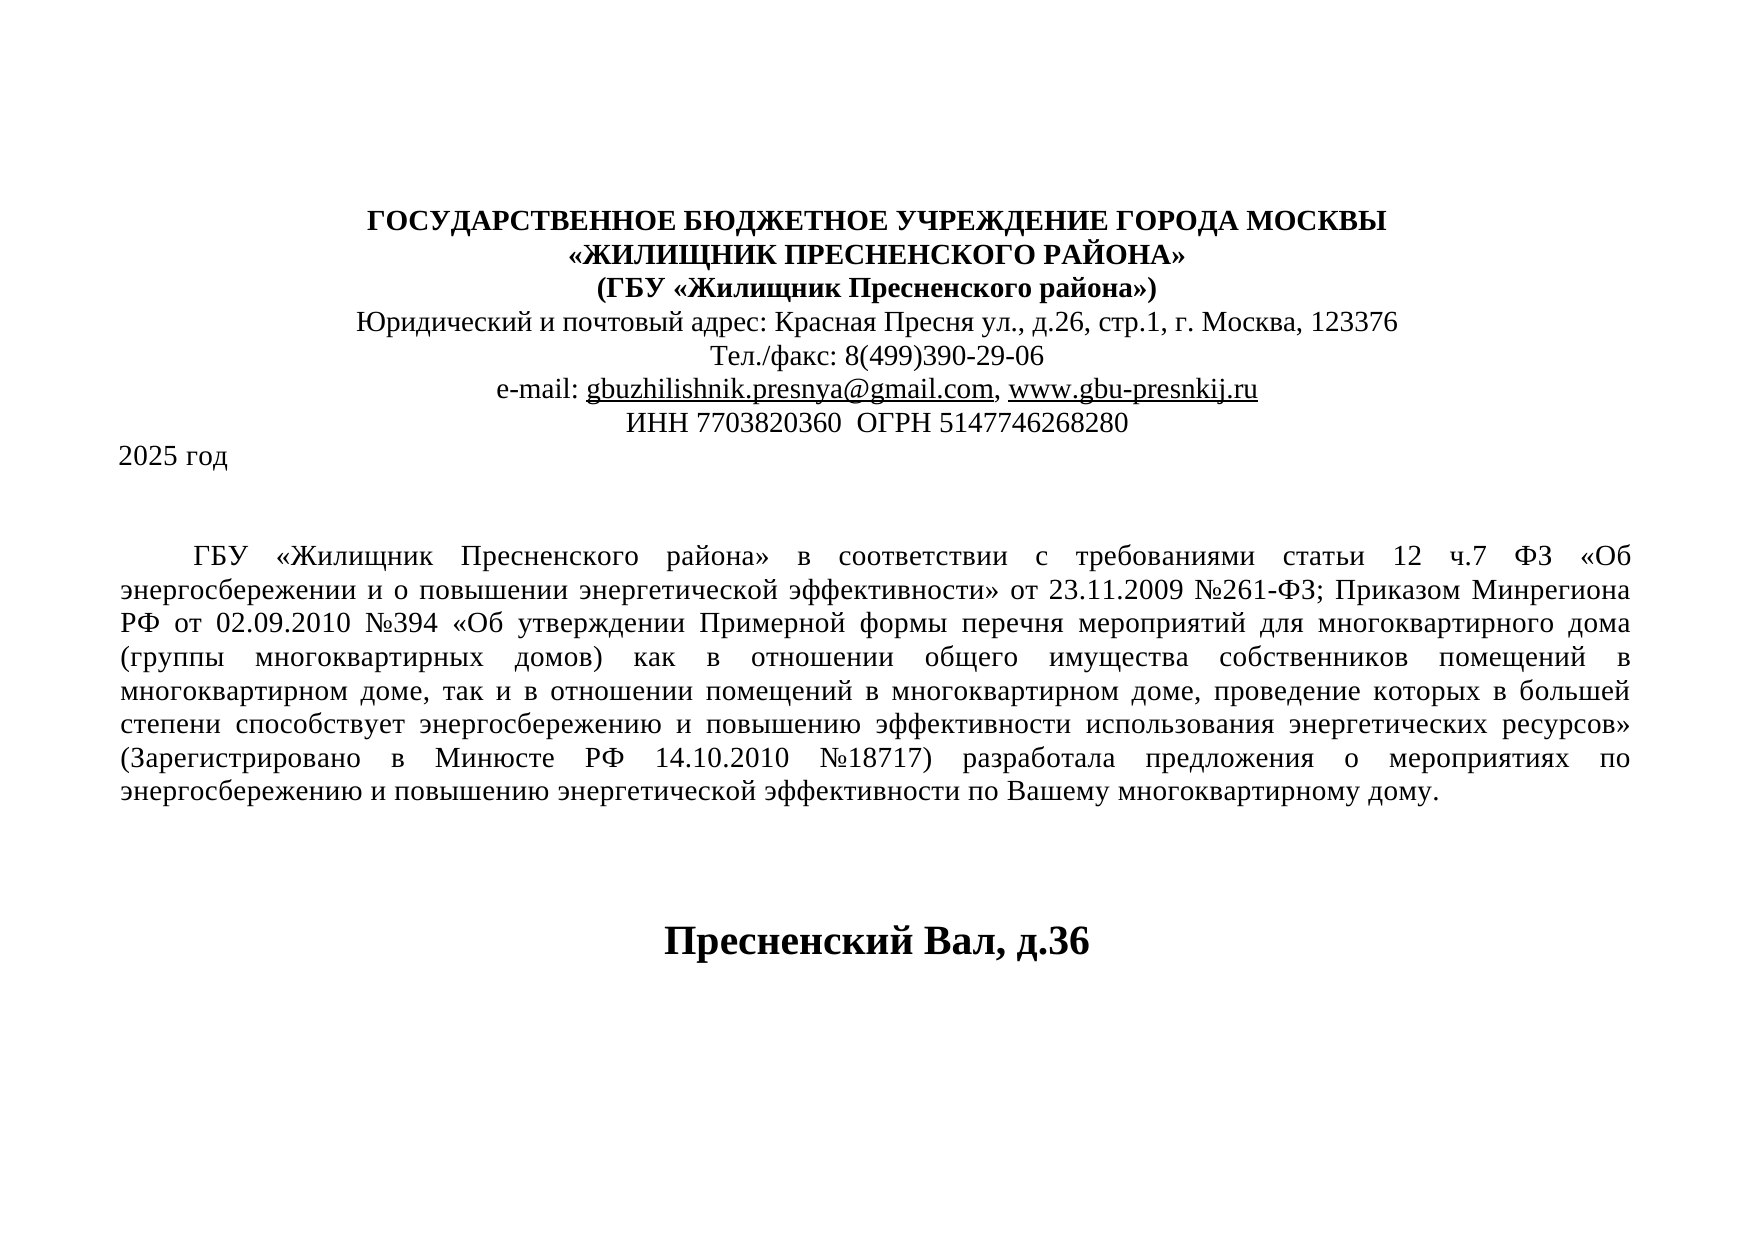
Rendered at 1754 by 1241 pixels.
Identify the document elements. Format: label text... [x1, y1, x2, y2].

text «ЖИЛИЩНИК ПРЕСНЕНСКОГО РАЙОНА» [118, 237, 1636, 271]
text ИНН 7703820360 ОГРН 5147746268280 [118, 405, 1636, 438]
text Пресненский Вал, д.36 [118, 915, 1636, 963]
text ГОСУДАРСТВЕННОЕ БЮДЖЕТНОЕ УЧРЕЖДЕНИЕ ГОРОДА МОСКВЫ [118, 203, 1636, 237]
text Юридический и почтовый адрес: Красная Пресня ул., д.26, стр.1, г. Москва, 123376 [118, 304, 1636, 338]
text (ГБУ «Жилищник Пресненского района») [118, 271, 1636, 304]
text Тел./факс: 8(499)390-29-06 [118, 338, 1636, 371]
text ГБУ «Жилищник Пресненского района» в соответствии с требованиями статьи 12 ч.7 ФЗ «Об энергосбережении и о повышении энергетической эффективности» от 23.11.2009 №261-ФЗ; Приказом Минрегиона РФ от 02.09.2010 №394 «Об утверждении Примерной формы перечня мероприятий для многоквартирного дома (группы многоквартирных домов) как в отношении общего имущества собственников помещений в многоквартирном доме, так и в отношении помещений в многоквартирном доме, проведение которых в большей степени способствует энергосбережению и повышению эффективности использования энергетических ресурсов» (Зарегистрировано в Минюсте РФ 14.10.2010 №18717) разработала предложения о мероприятиях по энергосбережению и повышению энергетической эффективности по Вашему многоквартирному дому. [120, 539, 1634, 807]
text 2025 год [118, 438, 1634, 472]
text e-mail: gbuzhilishnik.presnya@gmail.com, www.gbu-presnkij.ru [118, 371, 1636, 405]
